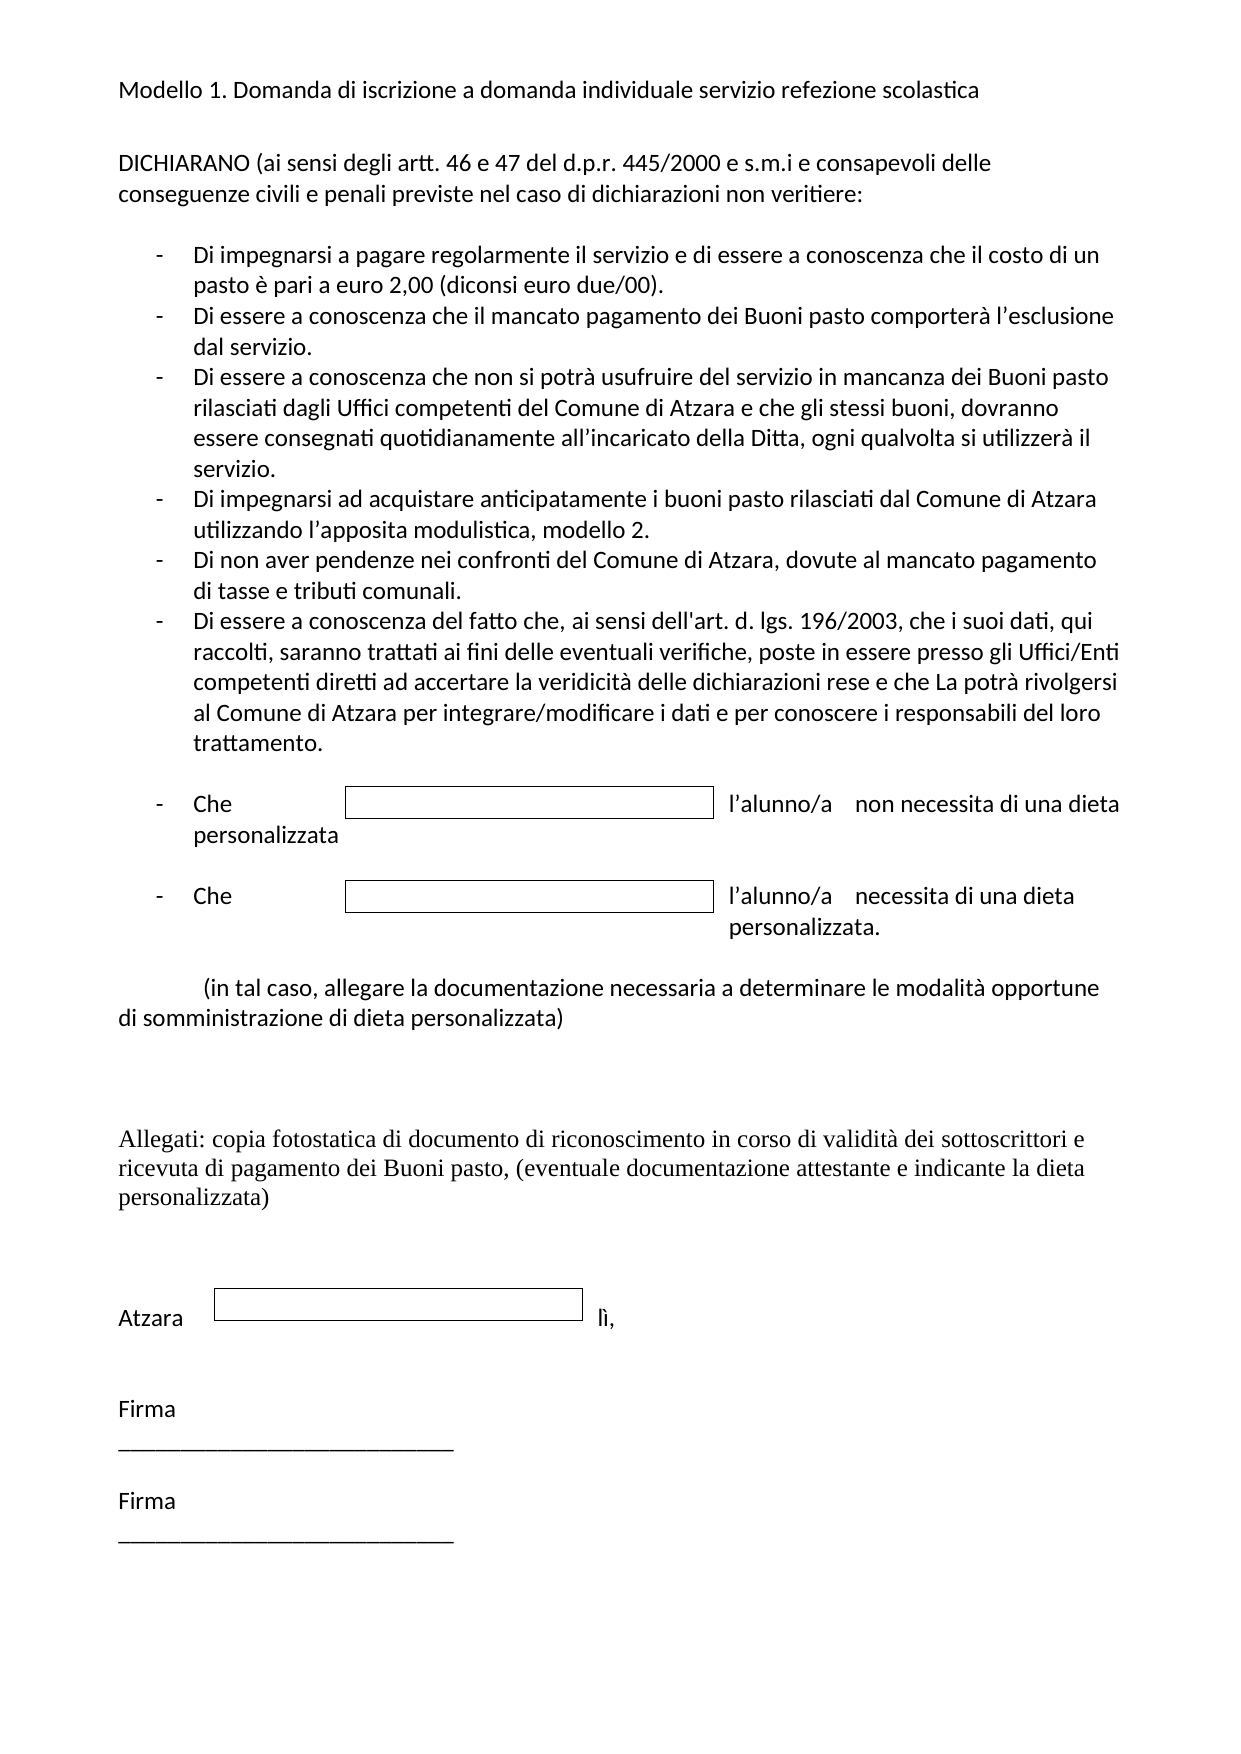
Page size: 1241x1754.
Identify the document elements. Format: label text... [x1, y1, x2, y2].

list Di non aver pendenze nei confronti del Comune di Atzara, dovute al mancato pagamento di tasse e tributi comunali. [156, 544, 1122, 605]
text Atzara lì, [118, 1302, 1122, 1333]
list Che l’alunno/a necessita di una dieta personalizzata. [156, 880, 1122, 941]
table_header [346, 787, 713, 817]
text Firma [118, 1485, 1122, 1516]
list Di impegnarsi ad acquistare anticipatamente i buoni pasto rilasciati dal Comune di Atzara utilizzando l’apposita modulistica, modello 2. [156, 483, 1122, 544]
text ___________________________ [118, 1516, 1122, 1546]
list Di impegnarsi a pagare regolarmente il servizio e di essere a conoscenza che il costo di un pasto è pari a euro 2,00 (diconsi euro due/00). [156, 239, 1122, 300]
text Firma [118, 1394, 1122, 1424]
table_header [346, 881, 713, 912]
text DICHIARANO (ai sensi degli artt. 46 e 47 del d.p.r. 445/2000 e s.m.i e consapevoli delle conseguenze civili e penali previste nel caso di dichiarazioni non veritiere: [118, 148, 1122, 209]
text (in tal caso, allegare la documentazione necessaria a determinare le modalità opportune di somministrazione di dieta personalizzata) [118, 972, 1122, 1033]
list Che l’alunno/a non necessita di una dieta personalizzata [156, 788, 1122, 849]
table_header [215, 1289, 582, 1320]
list Di essere a conoscenza del fatto che, ai sensi dell'art. d. lgs. 196/2003, che i suoi dati, qui raccolti, saranno trattati ai fini delle eventuali verifiche, poste in essere presso gli Uffici/Enti competenti diretti ad accertare la veridicità delle dichiarazioni rese e che La potrà rivolgersi al Comune di Atzara per integrare/modificare i dati e per conoscere i responsabili del loro trattamento. [156, 605, 1122, 758]
list Di essere a conoscenza che il mancato pagamento dei Buoni pasto comporterà l’esclusione dal servizio. [156, 300, 1122, 361]
list Di essere a conoscenza che non si potrà usufruire del servizio in mancanza dei Buoni pasto rilasciati dagli Uffici competenti del Comune di Atzara e che gli stessi buoni, dovranno essere consegnati quotidianamente all’incaricato della Ditta, ogni qualvolta si utilizzerà il servizio. [156, 361, 1122, 483]
text Allegati: copia fotostatica di documento di riconoscimento in corso di validità dei sottoscrittori e ricevuta di pagamento dei Buoni pasto, (eventuale documentazione attestante e indicante la dieta personalizzata) [118, 1124, 1122, 1211]
text ___________________________ [118, 1424, 1122, 1455]
